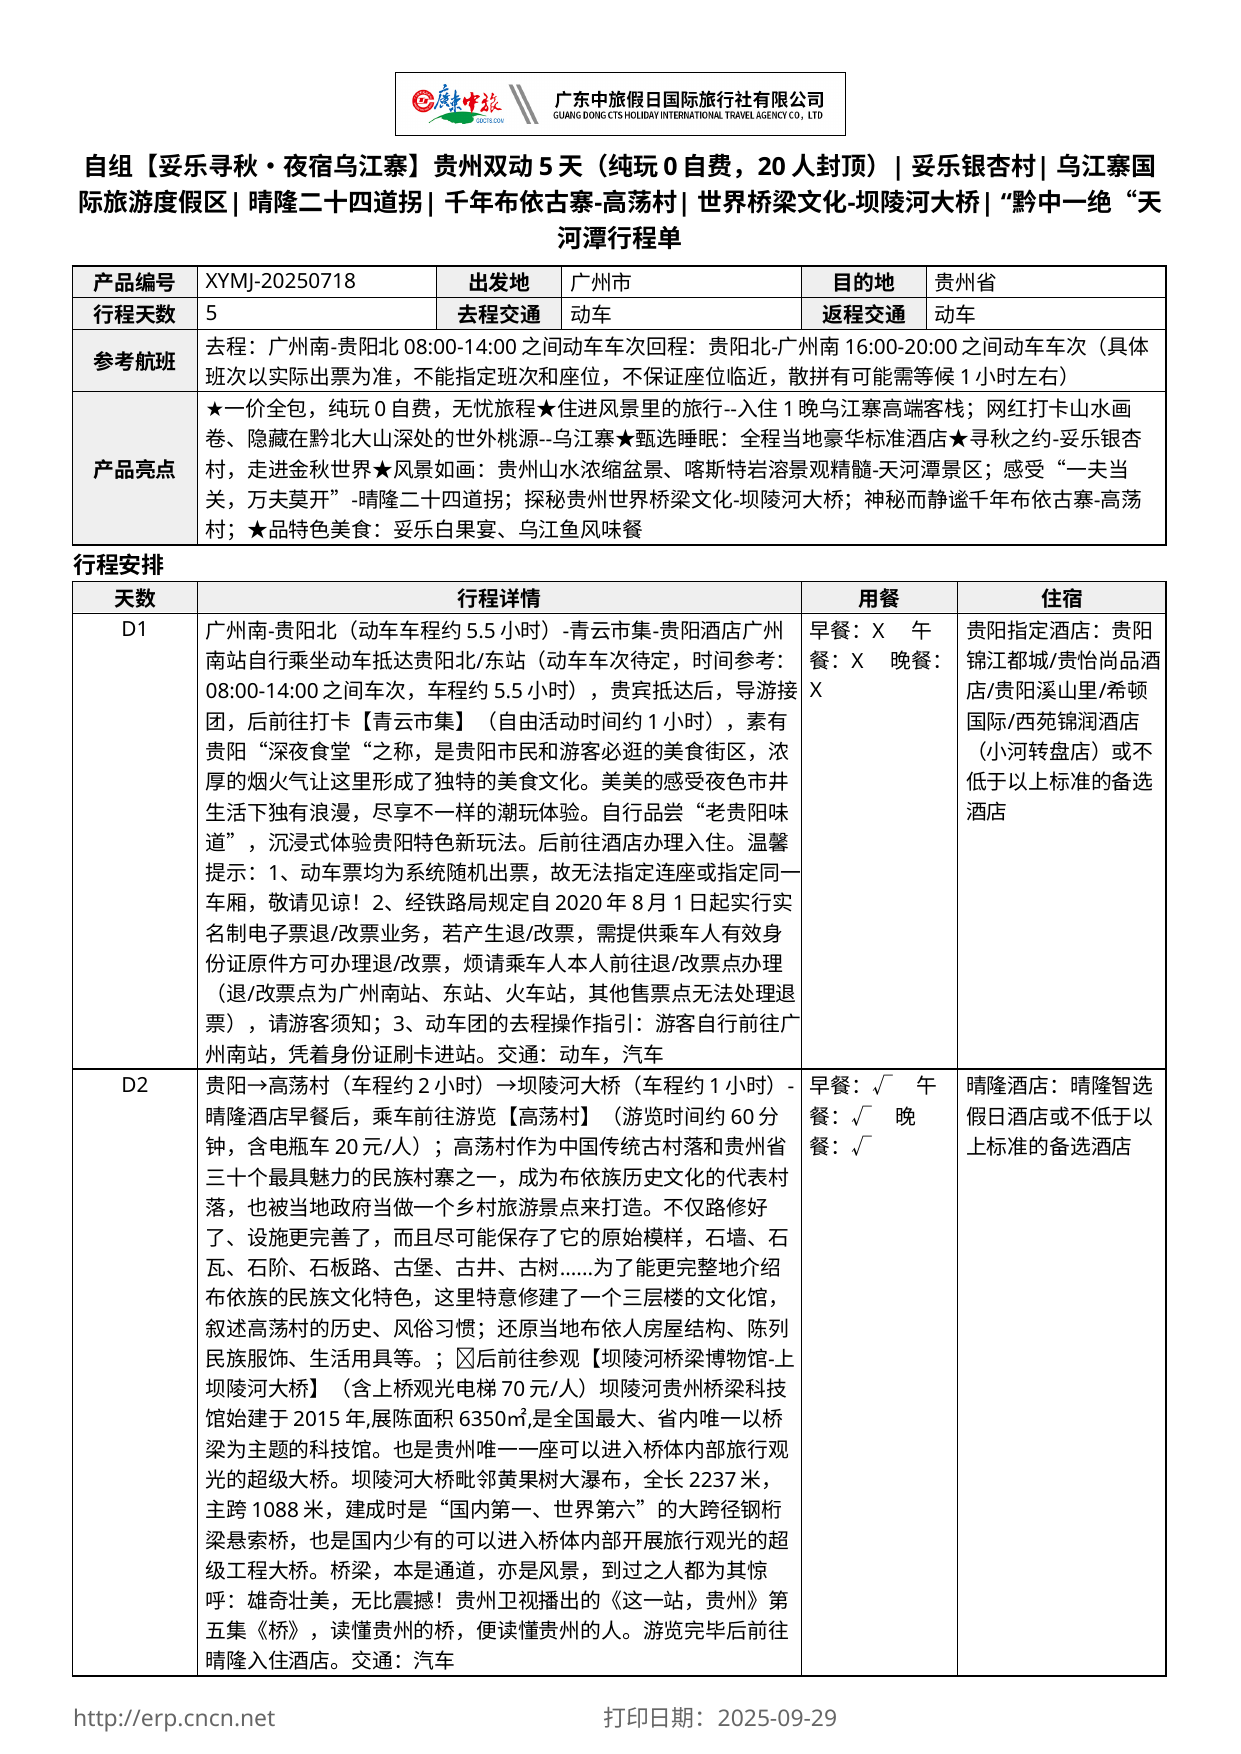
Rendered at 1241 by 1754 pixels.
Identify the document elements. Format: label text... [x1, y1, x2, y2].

table_header 住宿 [958, 582, 1165, 612]
table_cell 返程交通 [802, 298, 926, 329]
table_cell 早餐：√ 午餐：√ 晚餐：√ [802, 1070, 957, 1675]
table_cell 5 [198, 298, 436, 329]
table_header 天数 [73, 582, 197, 612]
table_cell 广州南-贵阳北（动车车程约5.5小时）-青云市集-贵阳酒店 [198, 614, 801, 1068]
table_header 行程详情 [198, 582, 801, 612]
table_cell 动车 [562, 298, 801, 329]
table_cell 晴隆酒店：晴隆智选假日酒店或不低于以上标准的备选酒店 [958, 1070, 1165, 1675]
table_cell 参考航班 [73, 330, 197, 391]
table_header 广州市 [562, 267, 801, 297]
table_cell D1 [73, 614, 197, 1068]
table_cell 早餐：X 午餐：X 晚餐：X [802, 614, 957, 1068]
table_cell 行程天数 [73, 298, 197, 329]
table_cell 贵阳→高荡村（车程约2小时）→坝陵河大桥（车程约1小时）-晴隆酒店 [198, 1070, 801, 1675]
table_header 贵州省 [927, 267, 1165, 297]
table_cell 产品亮点 [73, 392, 197, 544]
table_cell 动车 [927, 298, 1165, 329]
picture [396, 73, 845, 135]
text 行程安排 [73, 546, 1167, 580]
table_cell ★一价全包，纯玩0自费，无忧旅程 [198, 392, 1165, 544]
table_header XYMJ-20250718 [198, 267, 436, 297]
table_header 出发地 [437, 267, 561, 297]
table_cell 去程：广州南-贵阳北08:00-14:00之间动车车次 [198, 330, 1165, 391]
table_cell 贵阳指定酒店：贵阳锦江都城/贵怡尚品酒店/贵阳溪山里/希顿国际/西苑锦润酒店（小河转盘店）或不低于以上标准的备选酒店 [958, 614, 1165, 1068]
text 自组【妥乐寻秋•夜宿乌江寨】贵州双动5天（纯玩0自费，20人封顶）| 妥乐银杏村| 乌江寨国际旅游度假区| 晴隆二十四道拐| 千年布依古寨-高荡村| 世界桥梁文化-坝陵河大桥| “黔中一绝“天河潭行程单 [73, 146, 1167, 255]
table_header 目的地 [802, 267, 926, 297]
table_header 产品编号 [73, 267, 197, 297]
table_cell 去程交通 [437, 298, 561, 329]
table_cell D2 [73, 1070, 197, 1675]
table_header 用餐 [802, 582, 957, 612]
